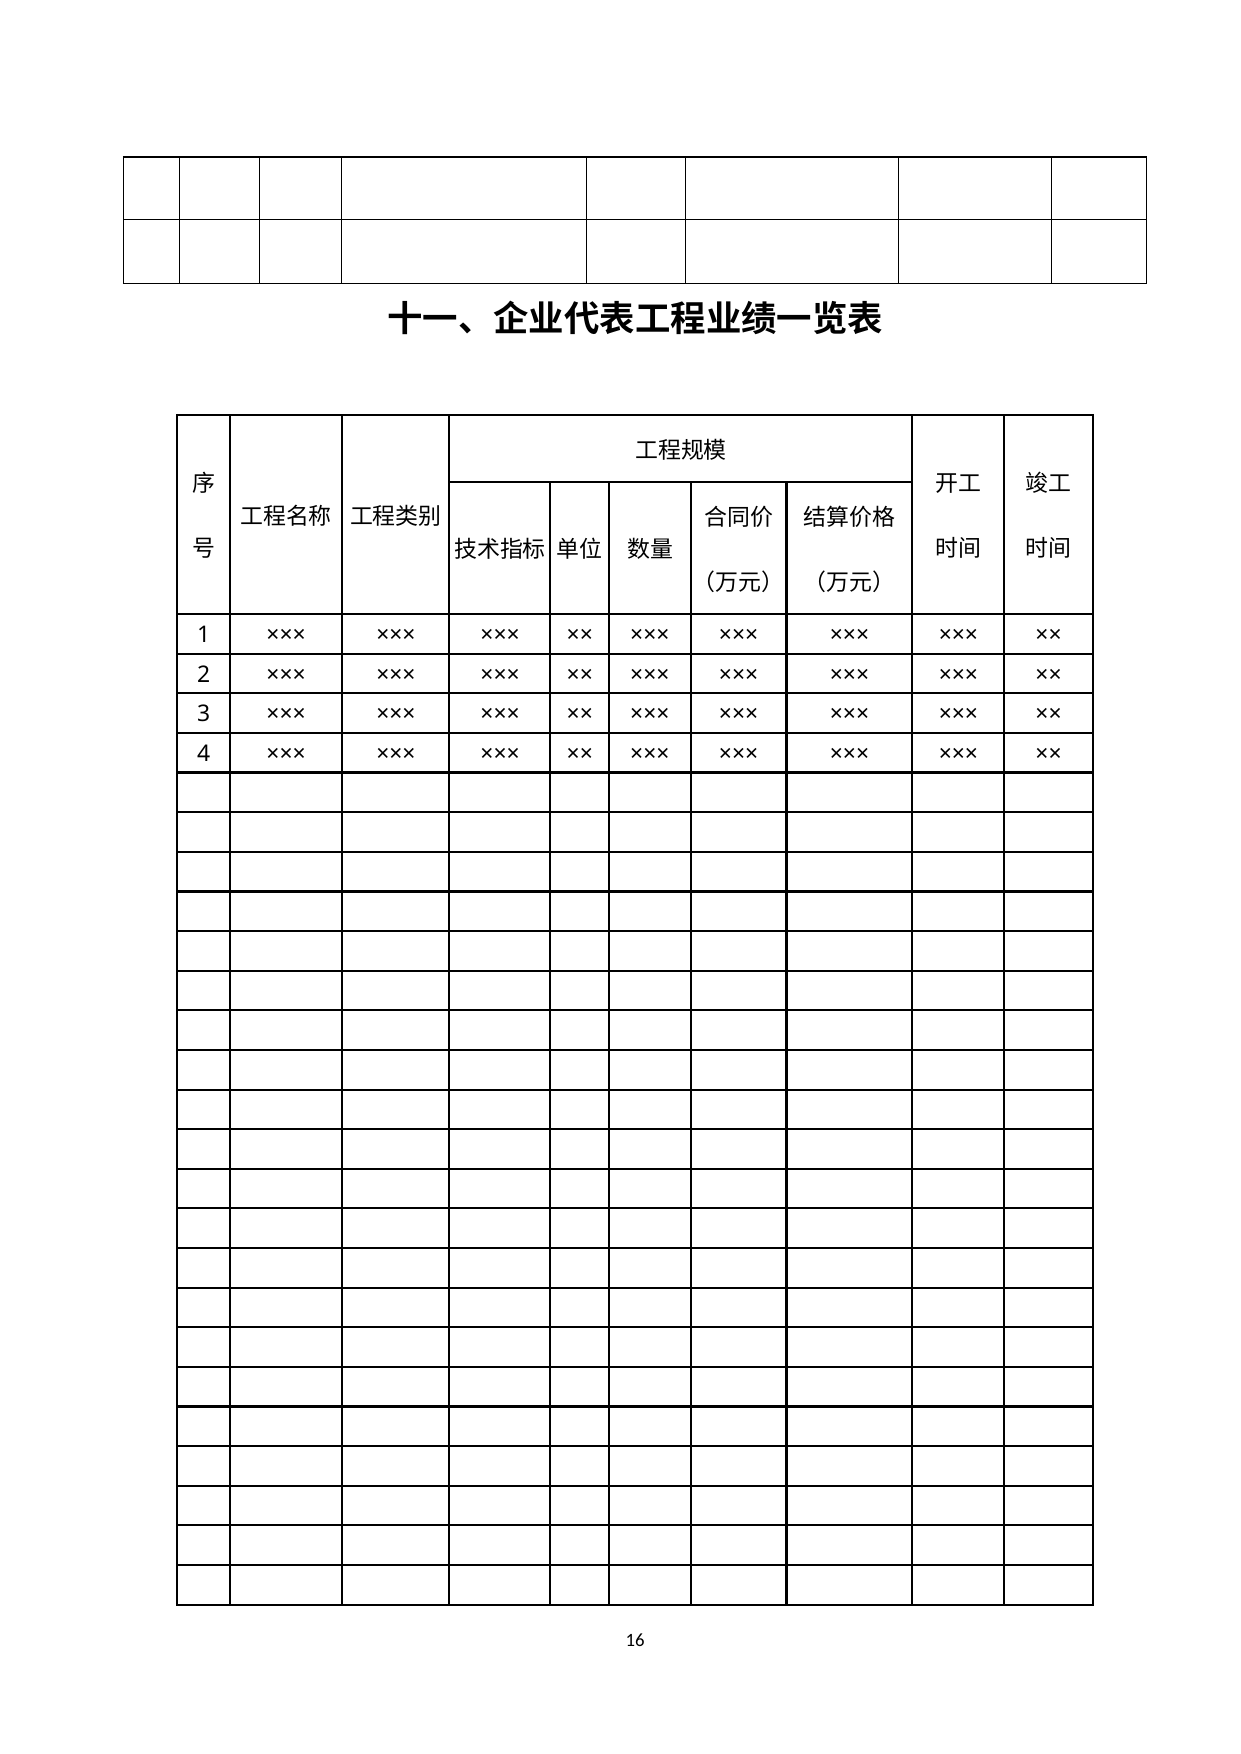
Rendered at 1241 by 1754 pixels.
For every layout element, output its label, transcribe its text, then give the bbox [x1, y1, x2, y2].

table_cell [692, 1408, 785, 1445]
table_cell [686, 158, 898, 219]
table_cell [610, 932, 690, 969]
table_cell [913, 1487, 1003, 1524]
table_cell [610, 1051, 690, 1088]
table_cell [610, 1368, 690, 1405]
table_cell [343, 1526, 448, 1564]
table_cell [551, 932, 608, 969]
table_cell [450, 1209, 549, 1247]
table_cell [231, 853, 341, 890]
table_cell [343, 1487, 448, 1524]
table_cell [450, 1130, 549, 1168]
table_cell [343, 1011, 448, 1049]
table_cell [788, 853, 911, 890]
table_cell [450, 1447, 549, 1485]
table_cell [692, 972, 785, 1009]
table_cell ××× [788, 694, 911, 732]
table_cell [610, 774, 690, 811]
table_cell [610, 1487, 690, 1524]
table_cell [343, 932, 448, 969]
table_cell [178, 1447, 229, 1485]
table_cell [610, 1091, 690, 1128]
table_cell [178, 1249, 229, 1287]
table_cell [692, 893, 785, 930]
table_cell [231, 1130, 341, 1168]
table_cell [1005, 774, 1092, 811]
table_cell [450, 1289, 549, 1326]
table_cell ××× [913, 615, 1003, 653]
table_cell [788, 893, 911, 930]
table_cell [178, 1328, 229, 1366]
table_cell [692, 1051, 785, 1088]
table_cell [686, 220, 898, 283]
table_cell [231, 1051, 341, 1088]
table_cell [913, 774, 1003, 811]
table_cell [450, 1566, 549, 1603]
table_cell [450, 1408, 549, 1445]
table_cell [1005, 1368, 1092, 1405]
table_cell ××× [913, 694, 1003, 732]
table_cell [913, 1447, 1003, 1485]
table_cell [178, 1130, 229, 1168]
table_cell [1005, 1566, 1092, 1603]
table_cell [178, 972, 229, 1009]
table_cell 单位 [551, 483, 608, 613]
table_cell [551, 774, 608, 811]
table_cell [1005, 1526, 1092, 1564]
table_cell [450, 813, 549, 851]
table_cell ××× [610, 694, 690, 732]
table_cell ××× [343, 694, 448, 732]
table_cell [450, 774, 549, 811]
table_cell [551, 1249, 608, 1287]
table_cell ××× [692, 655, 785, 692]
table_cell ××× [231, 734, 341, 771]
table_cell [231, 972, 341, 1009]
table_cell [342, 220, 586, 283]
table_cell [343, 774, 448, 811]
table_cell [551, 1526, 608, 1564]
table_cell ××× [610, 734, 690, 771]
table_cell [178, 1170, 229, 1207]
table_cell [610, 1209, 690, 1247]
table_cell [450, 1368, 549, 1405]
table_cell [178, 1566, 229, 1603]
table_cell [788, 1487, 911, 1524]
table_cell [899, 220, 1051, 283]
table_cell [692, 1170, 785, 1207]
table_cell ××× [450, 694, 549, 732]
table_cell [913, 1209, 1003, 1247]
table_cell ×× [551, 694, 608, 732]
table_cell [913, 1249, 1003, 1287]
table_cell 技术指标 [450, 483, 549, 613]
table_cell [788, 1209, 911, 1247]
table_cell [551, 853, 608, 890]
table_cell [343, 972, 448, 1009]
table_cell [692, 1209, 785, 1247]
table_cell [450, 1051, 549, 1088]
table_cell [551, 1170, 608, 1207]
text 十一、企业代表工程业绩一览表 [148, 284, 1122, 349]
table_cell [231, 1209, 341, 1247]
table_cell [610, 972, 690, 1009]
table_cell [610, 1289, 690, 1326]
table_cell ××× [610, 655, 690, 692]
table_cell [231, 1447, 341, 1485]
table_cell [178, 1408, 229, 1445]
table_cell [231, 1487, 341, 1524]
table_cell [913, 1526, 1003, 1564]
table_cell [551, 1011, 608, 1049]
table_cell [343, 1130, 448, 1168]
table_cell [343, 853, 448, 890]
table_cell [231, 1170, 341, 1207]
table_cell [231, 1368, 341, 1405]
table_cell [178, 1209, 229, 1247]
table_cell [899, 158, 1051, 219]
table_cell [178, 893, 229, 930]
table_cell [260, 220, 341, 283]
table_cell [610, 1526, 690, 1564]
table_cell [692, 1091, 785, 1128]
table_cell ××× [450, 655, 549, 692]
table_cell ××× [343, 615, 448, 653]
table_cell [913, 1289, 1003, 1326]
table_cell [450, 893, 549, 930]
table_cell [551, 1289, 608, 1326]
table_cell [692, 853, 785, 890]
table_cell [343, 893, 448, 930]
table_cell [551, 1328, 608, 1366]
table_cell [450, 1091, 549, 1128]
table_cell [692, 932, 785, 969]
table_cell [788, 813, 911, 851]
table_cell [610, 813, 690, 851]
table_cell 结算价格 （万元） [788, 483, 911, 613]
table_cell [450, 932, 549, 969]
table_cell [913, 1566, 1003, 1603]
table_cell ××× [231, 655, 341, 692]
table_cell [692, 1249, 785, 1287]
table_cell [913, 1368, 1003, 1405]
table_cell [343, 1289, 448, 1326]
table_cell [788, 1170, 911, 1207]
table_cell [178, 932, 229, 969]
table_cell [178, 813, 229, 851]
table_cell [342, 158, 586, 219]
table_cell [450, 1249, 549, 1287]
table_cell [913, 853, 1003, 890]
table_cell [343, 1447, 448, 1485]
table_cell [343, 1566, 448, 1603]
table_cell [692, 813, 785, 851]
table_cell [231, 813, 341, 851]
table_cell [913, 1091, 1003, 1128]
table_cell [450, 1011, 549, 1049]
table_cell [180, 220, 259, 283]
table_cell [343, 813, 448, 851]
table_cell [692, 1130, 785, 1168]
table_cell [788, 1408, 911, 1445]
table_cell [1005, 1408, 1092, 1445]
table_cell [1005, 1091, 1092, 1128]
table_cell [913, 813, 1003, 851]
table_cell [178, 1368, 229, 1405]
table_cell [178, 853, 229, 890]
table_cell [231, 1408, 341, 1445]
table_cell ×× [1005, 734, 1092, 771]
table_cell ××× [343, 655, 448, 692]
table_cell [1052, 220, 1146, 283]
table_cell [231, 774, 341, 811]
table_cell [610, 1447, 690, 1485]
table_cell ××× [692, 615, 785, 653]
table_cell [551, 1487, 608, 1524]
table_cell ××× [450, 734, 549, 771]
table_cell [1005, 1447, 1092, 1485]
table_cell [788, 1526, 911, 1564]
table_cell [913, 972, 1003, 1009]
table_cell [913, 1011, 1003, 1049]
table_cell ××× [692, 694, 785, 732]
table_cell 数量 [610, 483, 690, 613]
table_cell [450, 972, 549, 1009]
table_cell [551, 1130, 608, 1168]
table_cell [692, 1368, 785, 1405]
table_cell [1005, 1487, 1092, 1524]
table_cell [551, 1091, 608, 1128]
table_cell [692, 1328, 785, 1366]
table_cell [610, 853, 690, 890]
table_header 序 号 [178, 416, 229, 613]
table_cell [551, 1368, 608, 1405]
table_cell ××× [450, 615, 549, 653]
table_cell [1005, 1130, 1092, 1168]
table_cell [343, 1051, 448, 1088]
table_cell [231, 1328, 341, 1366]
table_cell ××× [343, 734, 448, 771]
table_cell [788, 1130, 911, 1168]
table_cell [610, 893, 690, 930]
table_cell [231, 1091, 341, 1128]
table_cell [1005, 1051, 1092, 1088]
table_cell 1 [178, 615, 229, 653]
table_cell [231, 1566, 341, 1603]
table_cell [913, 1328, 1003, 1366]
table_cell [260, 158, 341, 219]
table_cell [692, 1487, 785, 1524]
table_cell [610, 1566, 690, 1603]
table_cell [610, 1328, 690, 1366]
table_cell [788, 1328, 911, 1366]
table_header 工程类别 [343, 416, 448, 613]
table_cell [1005, 1011, 1092, 1049]
table_cell [343, 1328, 448, 1366]
table_cell [124, 158, 179, 219]
table_header 竣工 时间 [1005, 416, 1092, 613]
table_cell [692, 1526, 785, 1564]
table_cell [692, 1447, 785, 1485]
table_cell [1005, 813, 1092, 851]
table_cell [913, 932, 1003, 969]
table_cell [1005, 972, 1092, 1009]
table_cell [788, 1011, 911, 1049]
table_cell [913, 1408, 1003, 1445]
table_cell [450, 1487, 549, 1524]
table_cell [551, 1566, 608, 1603]
table_cell 合同价 （万元） [692, 483, 785, 613]
table_header 工程规模 [450, 416, 911, 481]
table_cell [788, 1051, 911, 1088]
table_cell [788, 972, 911, 1009]
table_cell [610, 1170, 690, 1207]
table_cell ×× [551, 655, 608, 692]
table_cell [231, 1289, 341, 1326]
table_cell [788, 1091, 911, 1128]
table_cell [913, 1051, 1003, 1088]
table_cell ××× [788, 655, 911, 692]
table_cell [178, 774, 229, 811]
table_cell [551, 1408, 608, 1445]
table_cell ××× [692, 734, 785, 771]
table_cell [450, 1526, 549, 1564]
table_cell [343, 1408, 448, 1445]
table_cell [231, 1011, 341, 1049]
table_cell [551, 893, 608, 930]
table_cell [450, 853, 549, 890]
table_cell ×× [1005, 615, 1092, 653]
table_cell [231, 893, 341, 930]
table_cell [692, 774, 785, 811]
table_cell [692, 1011, 785, 1049]
table_header 开工 时间 [913, 416, 1003, 613]
table_cell [551, 1209, 608, 1247]
table_cell [231, 1249, 341, 1287]
table_cell [913, 1130, 1003, 1168]
table_cell [788, 1368, 911, 1405]
table_cell ××× [913, 734, 1003, 771]
table_cell ×× [1005, 655, 1092, 692]
table_cell [178, 1051, 229, 1088]
table_cell [788, 1249, 911, 1287]
table_cell [450, 1170, 549, 1207]
table_cell [587, 158, 685, 219]
table_cell 4 [178, 734, 229, 771]
table_cell ×× [551, 734, 608, 771]
table_cell [788, 1566, 911, 1603]
table_cell [551, 972, 608, 1009]
table_cell [450, 1328, 549, 1366]
table_cell [178, 1526, 229, 1564]
table_header 工程名称 [231, 416, 341, 613]
table_cell [1005, 893, 1092, 930]
table_cell [913, 1170, 1003, 1207]
table_cell ××× [913, 655, 1003, 692]
table_cell [231, 932, 341, 969]
table_cell [692, 1289, 785, 1326]
table_cell ×× [1005, 694, 1092, 732]
table_cell [610, 1130, 690, 1168]
table_cell [610, 1249, 690, 1287]
table_cell [343, 1368, 448, 1405]
table_cell [788, 1447, 911, 1485]
table_cell [913, 893, 1003, 930]
table_cell [1005, 853, 1092, 890]
table_cell ××× [231, 615, 341, 653]
table_cell [1005, 1249, 1092, 1287]
table_cell [231, 1526, 341, 1564]
table_cell [1005, 1328, 1092, 1366]
table_cell [124, 220, 179, 283]
table_cell 3 [178, 694, 229, 732]
table_cell [788, 774, 911, 811]
table_cell [551, 1447, 608, 1485]
table_cell ××× [231, 694, 341, 732]
table_cell [1005, 1209, 1092, 1247]
table_cell [610, 1011, 690, 1049]
table_cell [343, 1091, 448, 1128]
table_cell [343, 1209, 448, 1247]
table_cell 2 [178, 655, 229, 692]
table_cell [551, 1051, 608, 1088]
table_cell ××× [610, 615, 690, 653]
table_cell [343, 1170, 448, 1207]
table_cell [587, 220, 685, 283]
table_cell [1005, 932, 1092, 969]
table_cell ××× [788, 734, 911, 771]
table_cell [180, 158, 259, 219]
table_cell [551, 813, 608, 851]
table_cell [343, 1249, 448, 1287]
table_cell [178, 1091, 229, 1128]
table_cell [1052, 158, 1146, 219]
table_cell [788, 932, 911, 969]
table_cell [692, 1566, 785, 1603]
table_cell [788, 1289, 911, 1326]
table_cell ××× [788, 615, 911, 653]
table_cell [178, 1011, 229, 1049]
table_cell ×× [551, 615, 608, 653]
table_cell [1005, 1170, 1092, 1207]
table_cell [178, 1289, 229, 1326]
table_cell [610, 1408, 690, 1445]
table_cell [178, 1487, 229, 1524]
table_cell [1005, 1289, 1092, 1326]
